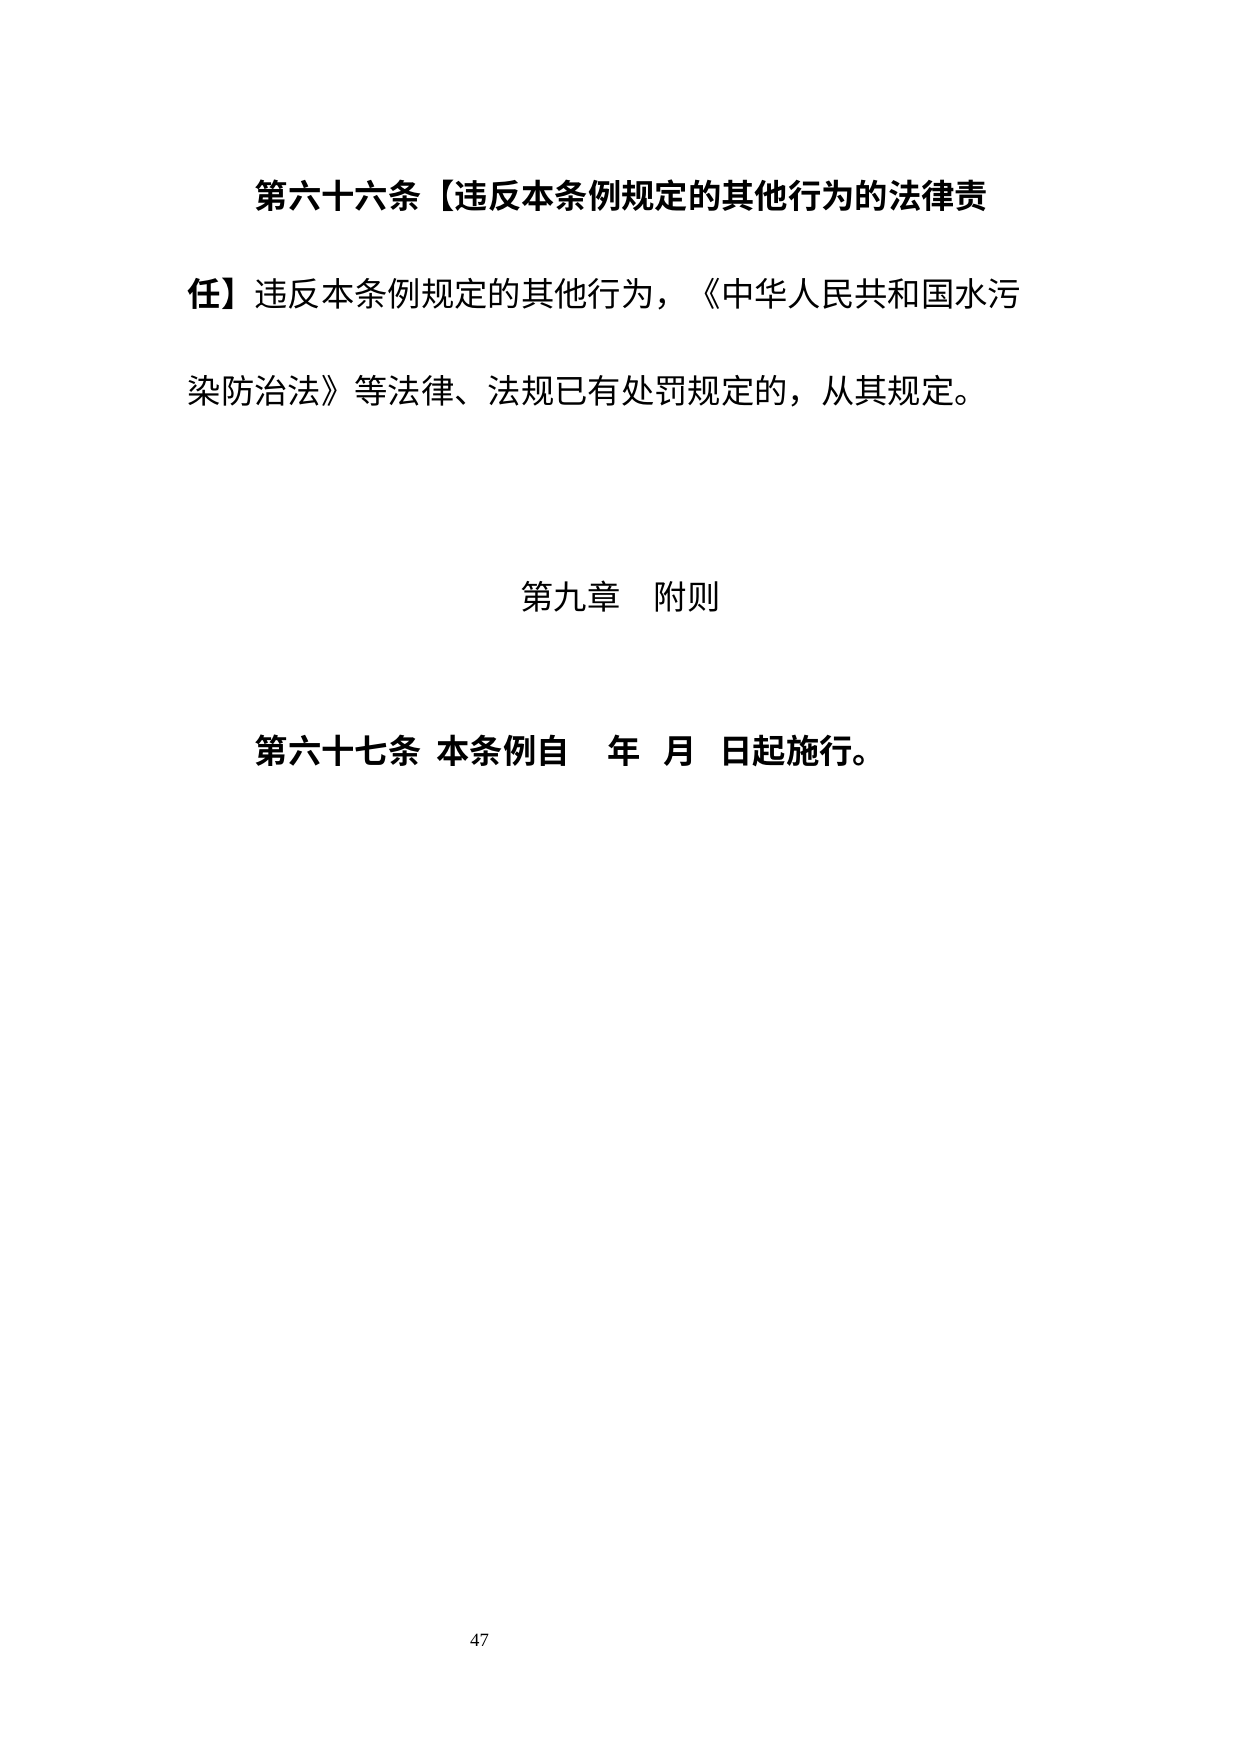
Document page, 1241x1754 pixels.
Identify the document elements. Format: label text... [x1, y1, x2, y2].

text 第六十六条【违反本条例规定的其他行为的法律责任】违反本条例规定的其他行为，《中华人民共和国水污染防治法》等法律、法规已有处罚规定的，从其规定。 [187, 162, 1053, 422]
text 第六十七条 本条例自 年 月 日起施行。 [187, 717, 1053, 782]
text 第九章 附则 [187, 563, 1053, 628]
